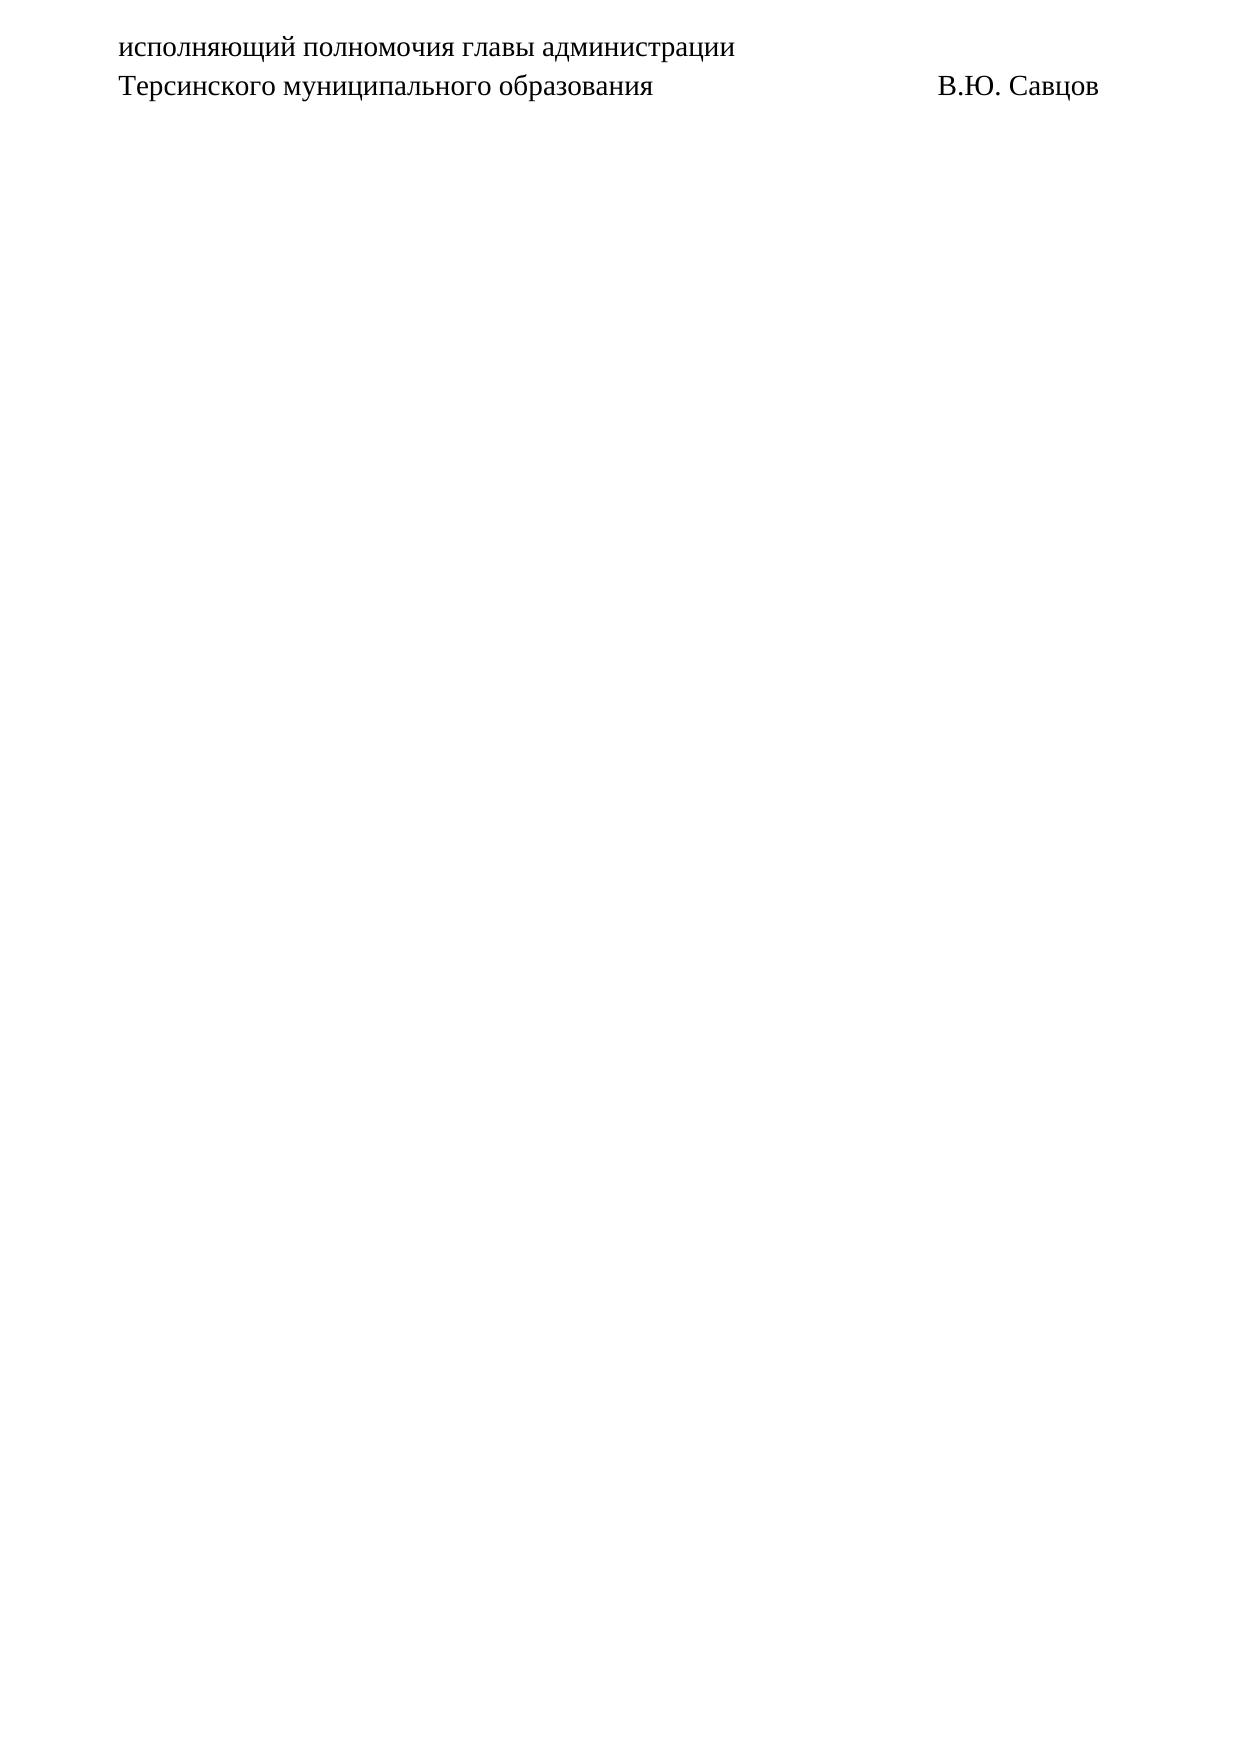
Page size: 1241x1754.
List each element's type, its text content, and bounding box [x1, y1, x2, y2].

text исполняющий полномочия главы администрации [118, 29, 1152, 63]
text Терсинского муниципального образования В.Ю. Савцов [118, 68, 1152, 102]
